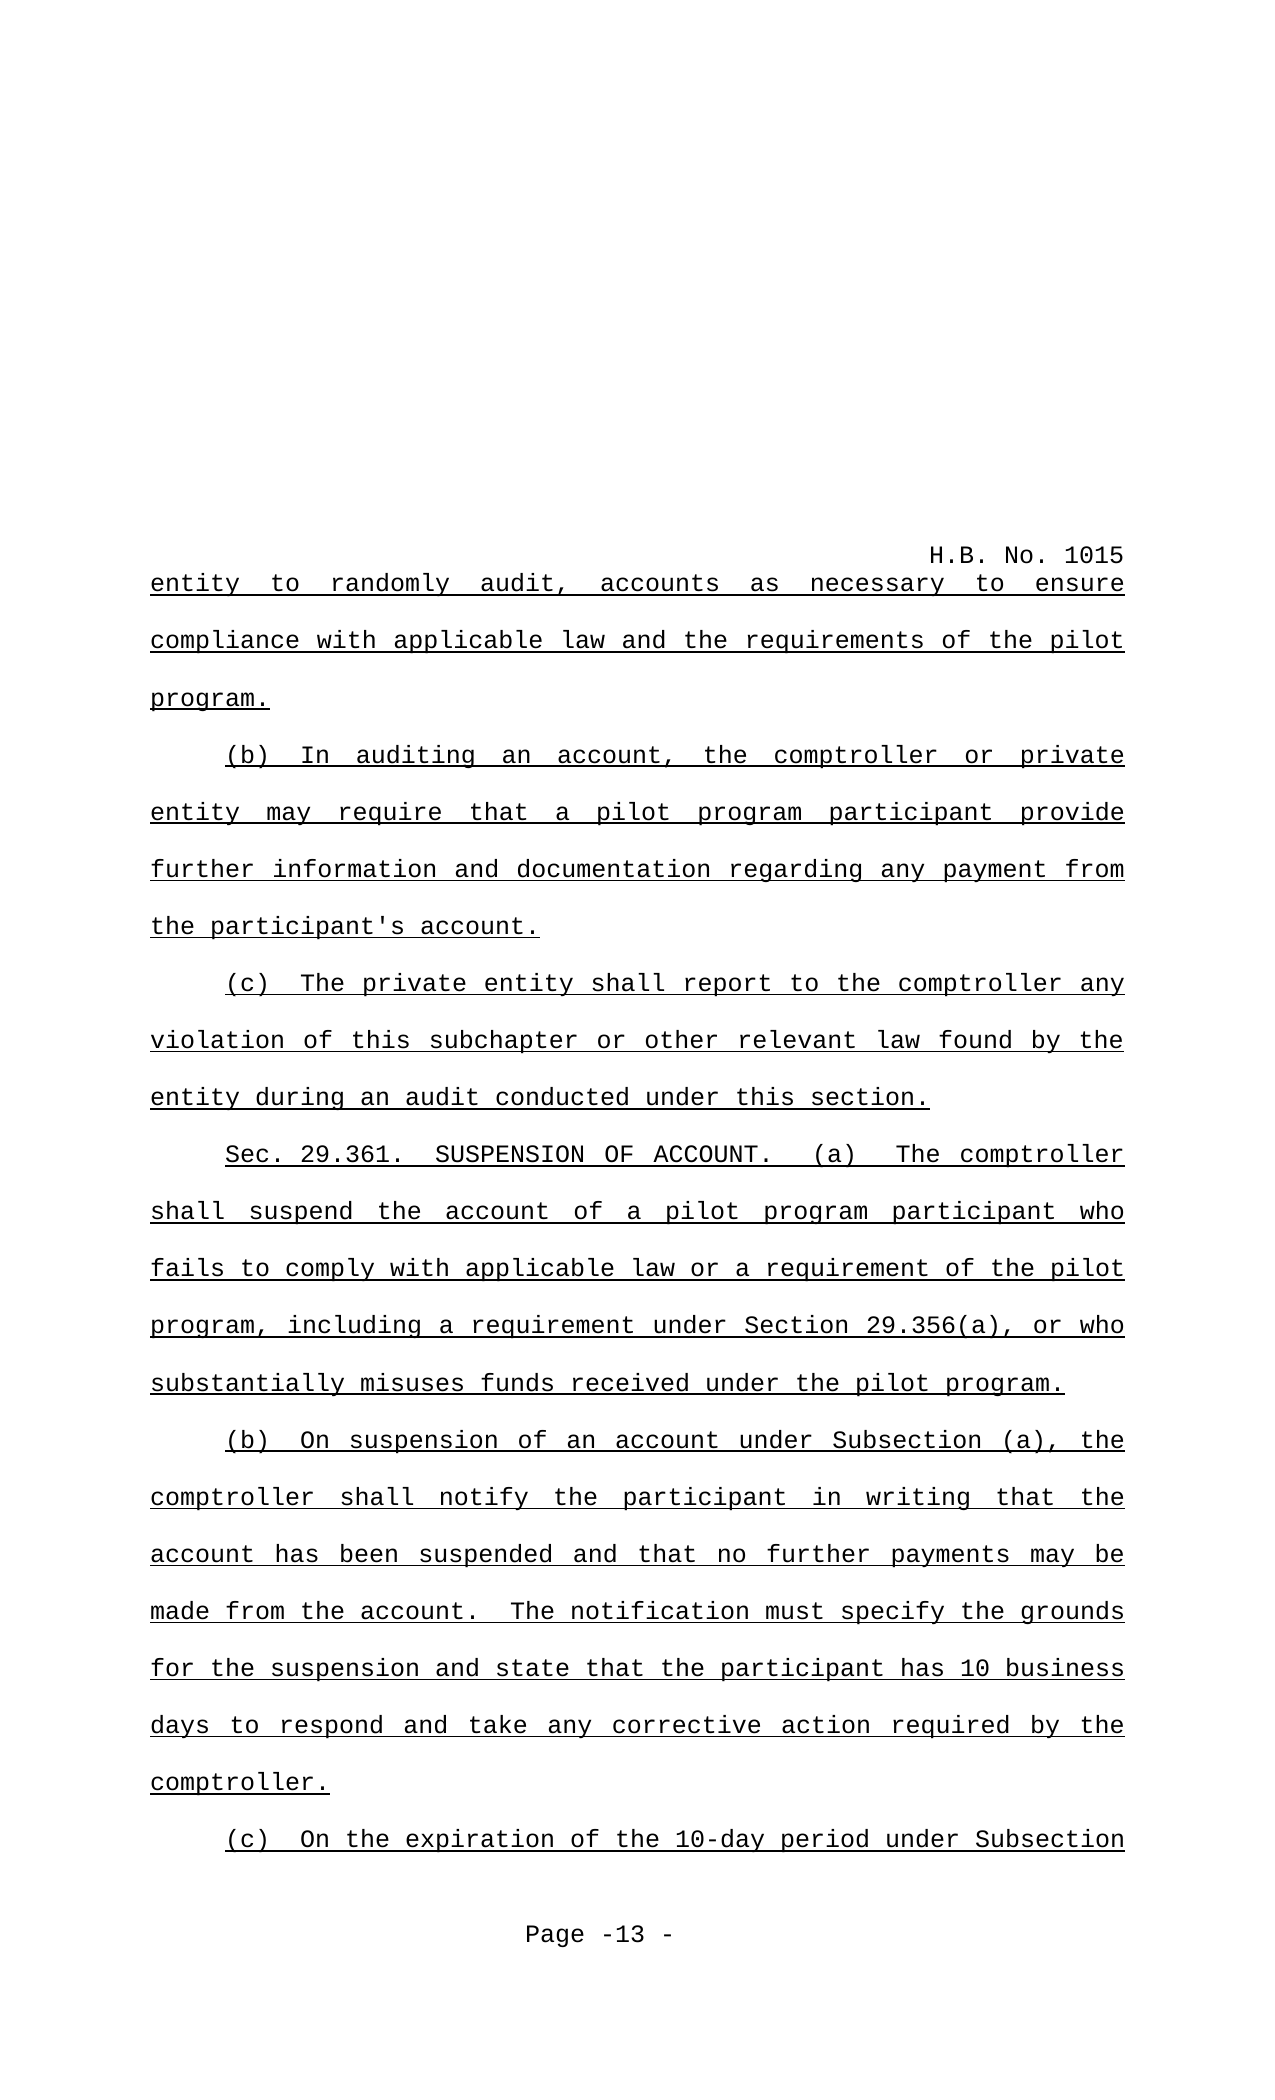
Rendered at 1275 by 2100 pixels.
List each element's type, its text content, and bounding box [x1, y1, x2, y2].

text Sec. 29.361. SUSPENSION OF ACCOUNT. (a) The comptroller shall suspend the account of a pilot program participant who fails to comply with applicable law or a requirement of the pilot program, including a requirement under Section 29.356(a), or who substantially misuses funds received under the pilot program. [150, 1338, 1125, 1398]
text (b) On suspension of an account under Subsection (a), the comptroller shall notify the participant in writing that the account has been suspended and that no further payments may be made from the account. The notification must specify the grounds for the suspension and state that the participant has 10 business days to respond and take any corrective action required by the comptroller. [150, 1427, 1125, 1508]
text (b) In auditing an account, the comptroller or private entity may require that a pilot program participant provide further information and documentation regarding any payment from the participant's account. [150, 881, 1125, 942]
text Sec. 29.361. SUSPENSION OF ACCOUNT. (a) The comptroller shall suspend the account of a pilot program participant who fails to comply with applicable law or a requirement of the pilot program, including a requirement under Section 29.356(a), or who substantially misuses funds received under the pilot program. [150, 1281, 1125, 1336]
text Sec. 29.361. SUSPENSION OF ACCOUNT. (a) The comptroller shall suspend the account of a pilot program participant who fails to comply with applicable law or a requirement of the pilot program, including a requirement under Section 29.356(a), or who substantially misuses funds received under the pilot program. [150, 1142, 1125, 1222]
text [150, 1827, 1125, 1855]
text (b) In auditing an account, the comptroller or private entity may require that a pilot program participant provide further information and documentation regarding any payment from the participant's account. [150, 742, 1125, 822]
text (b) On suspension of an account under Subsection (a), the comptroller shall notify the participant in writing that the account has been suspended and that no further payments may be made from the account. The notification must specify the grounds for the suspension and state that the participant has 10 business days to respond and take any corrective action required by the comptroller. [150, 1737, 1125, 1798]
text (b) In auditing an account, the comptroller or private entity may require that a pilot program participant provide further information and documentation regarding any payment from the participant's account. [150, 824, 1125, 880]
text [150, 571, 1125, 594]
text (b) On suspension of an account under Subsection (a), the comptroller shall notify the participant in writing that the account has been suspended and that no further payments may be made from the account. The notification must specify the grounds for the suspension and state that the participant has 10 business days to respond and take any corrective action required by the comptroller. [150, 1623, 1125, 1679]
text (b) On suspension of an account under Subsection (a), the comptroller shall notify the participant in writing that the account has been suspended and that no further payments may be made from the account. The notification must specify the grounds for the suspension and state that the participant has 10 business days to respond and take any corrective action required by the comptroller. [150, 1509, 1125, 1565]
text (b) On suspension of an account under Subsection (a), the comptroller shall notify the participant in writing that the account has been suspended and that no further payments may be made from the account. The notification must specify the grounds for the suspension and state that the participant has 10 business days to respond and take any corrective action required by the comptroller. [150, 1566, 1125, 1622]
text (b) On suspension of an account under Subsection (a), the comptroller shall notify the participant in writing that the account has been suspended and that no further payments may be made from the account. The notification must specify the grounds for the suspension and state that the participant has 10 business days to respond and take any corrective action required by the comptroller. [150, 1680, 1125, 1736]
text (c) The private entity shall report to the comptroller any violation of this subchapter or other relevant law found by the entity during an audit conducted under this section. [150, 970, 1125, 1113]
text Sec. 29.361. SUSPENSION OF ACCOUNT. (a) The comptroller shall suspend the account of a pilot program participant who fails to comply with applicable law or a requirement of the pilot program, including a requirement under Section 29.356(a), or who substantially misuses funds received under the pilot program. [150, 1224, 1125, 1279]
